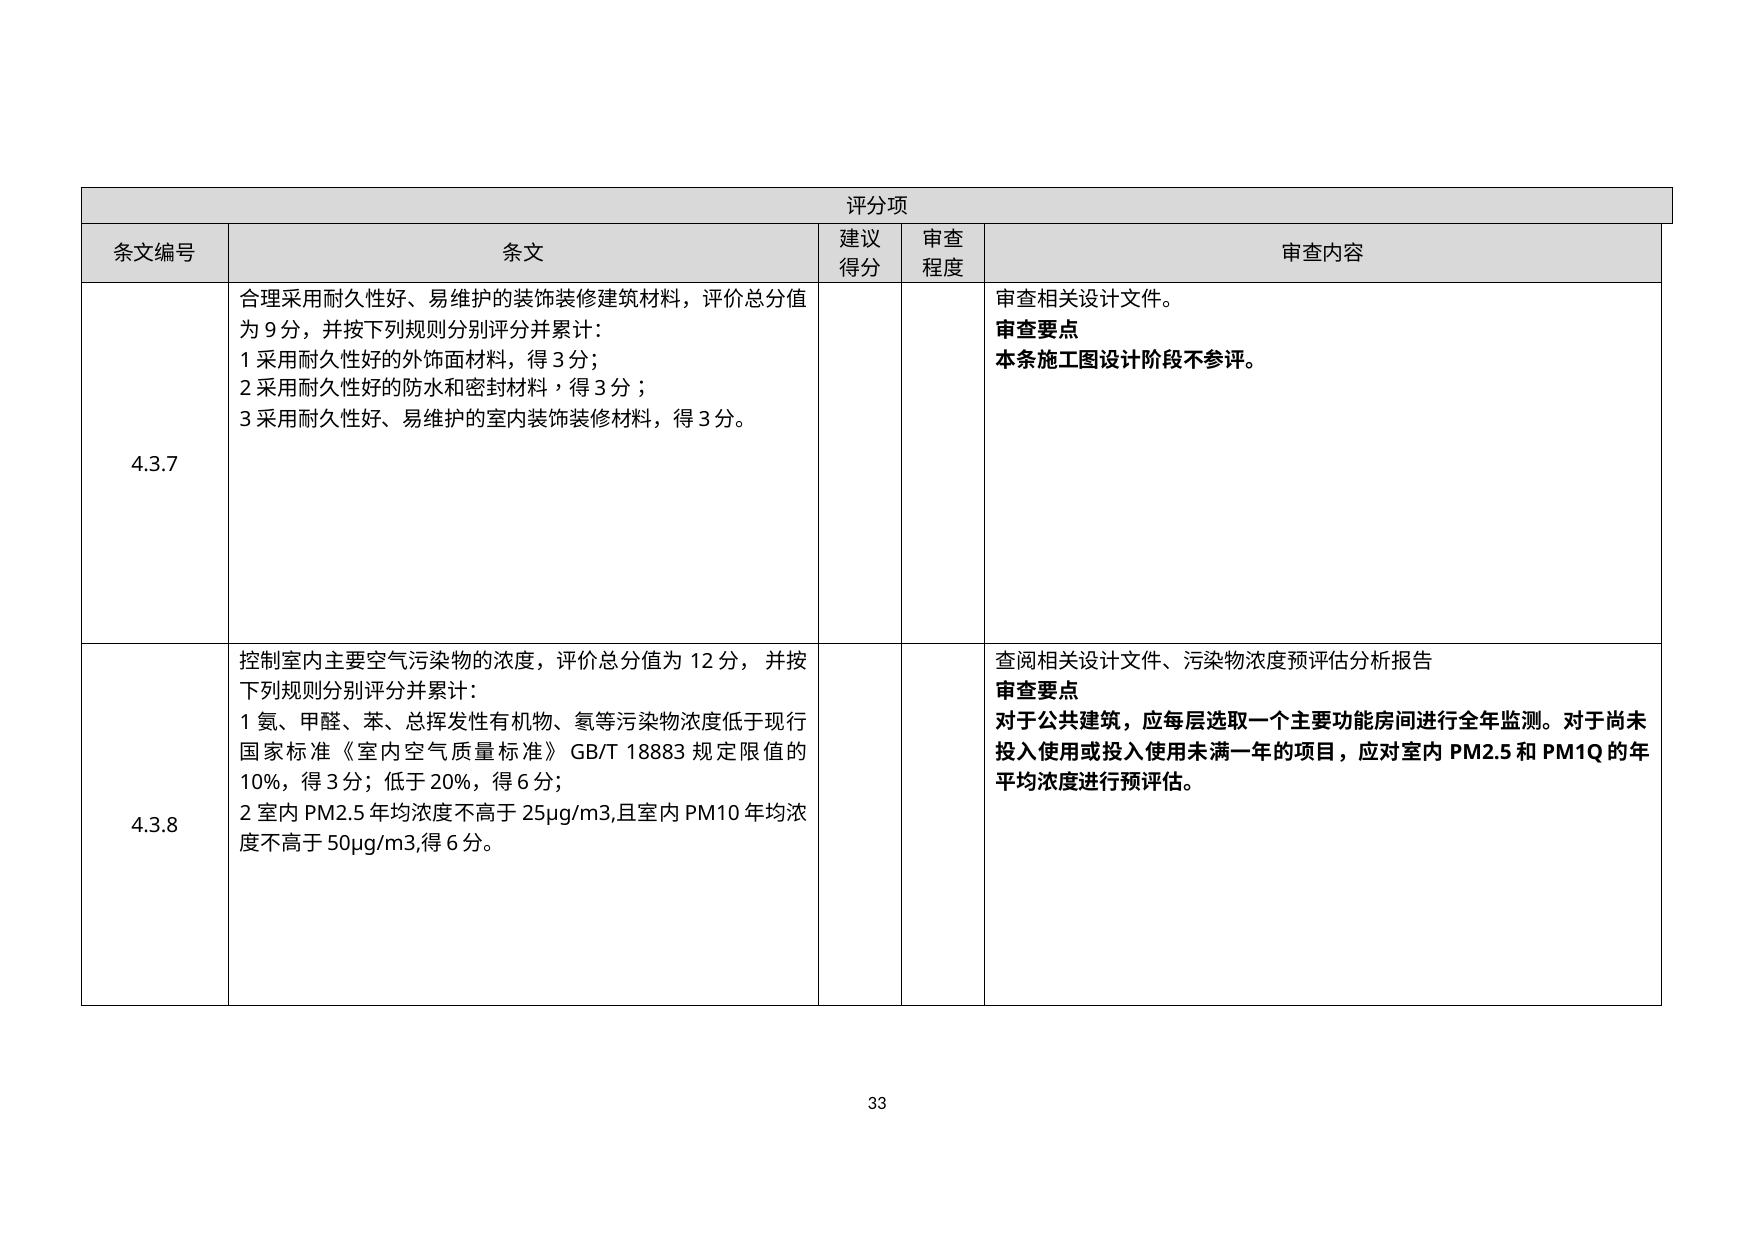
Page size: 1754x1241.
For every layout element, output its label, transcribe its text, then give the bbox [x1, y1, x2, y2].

table_header 评分项 [82, 188, 1672, 223]
table_cell 4.3.8 [82, 644, 228, 1005]
table_cell 审查内容 [985, 224, 1661, 282]
table_cell 条文 [229, 224, 818, 282]
table_cell 4.3.7 [82, 283, 228, 643]
table_cell 控制室内主要空气污染物的浓度，评价总分值为12分， 并按下列规则分别评分并累计： 1 氨、甲醛、苯、总挥发性有机物、氡等污染物浓度低于现行国家标准《室内空气质量标准》GB/T 18883规定限值的10%，得3分；低于20%，得6分； 2 室内PM2.5年均浓度不高于25µg/m3,且室内PM10年均浓度不高于50µg/m3,得6分。 [229, 644, 818, 1005]
table_cell [902, 644, 984, 1005]
table_cell [819, 644, 901, 1005]
table_cell 查阅相关设计文件、污染物浓度预评估分析报告 审查要点 对于公共建筑，应每层选取一个主要功能房间进行全年监测。对于尚未投入使用或投入使用未满一年的项目，应对室内 PM2.5和PM1Q的年平均浓度进行预评估。 [985, 644, 1661, 1005]
table_cell 审查程度 [902, 224, 984, 282]
table_cell 条文编号 [82, 224, 228, 282]
table_cell 审查相关设计文件。 审查要点 本条施工图设计阶段不参评。 [985, 283, 1661, 643]
table_cell 建议得分 [819, 224, 901, 282]
table_cell [819, 283, 901, 643]
table_cell 合理采用耐久性好、易维护的装饰装修建筑材料，评价总分值为9分，并按下列规则分别评分并累计： 1 采用耐久性好的外饰面材料，得3分； 2 采用耐久性好的防水和密封材料，得3分； 3 采用耐久性好、易维护的室内装饰装修材料，得3分。 [229, 283, 818, 643]
table_cell [902, 283, 984, 643]
